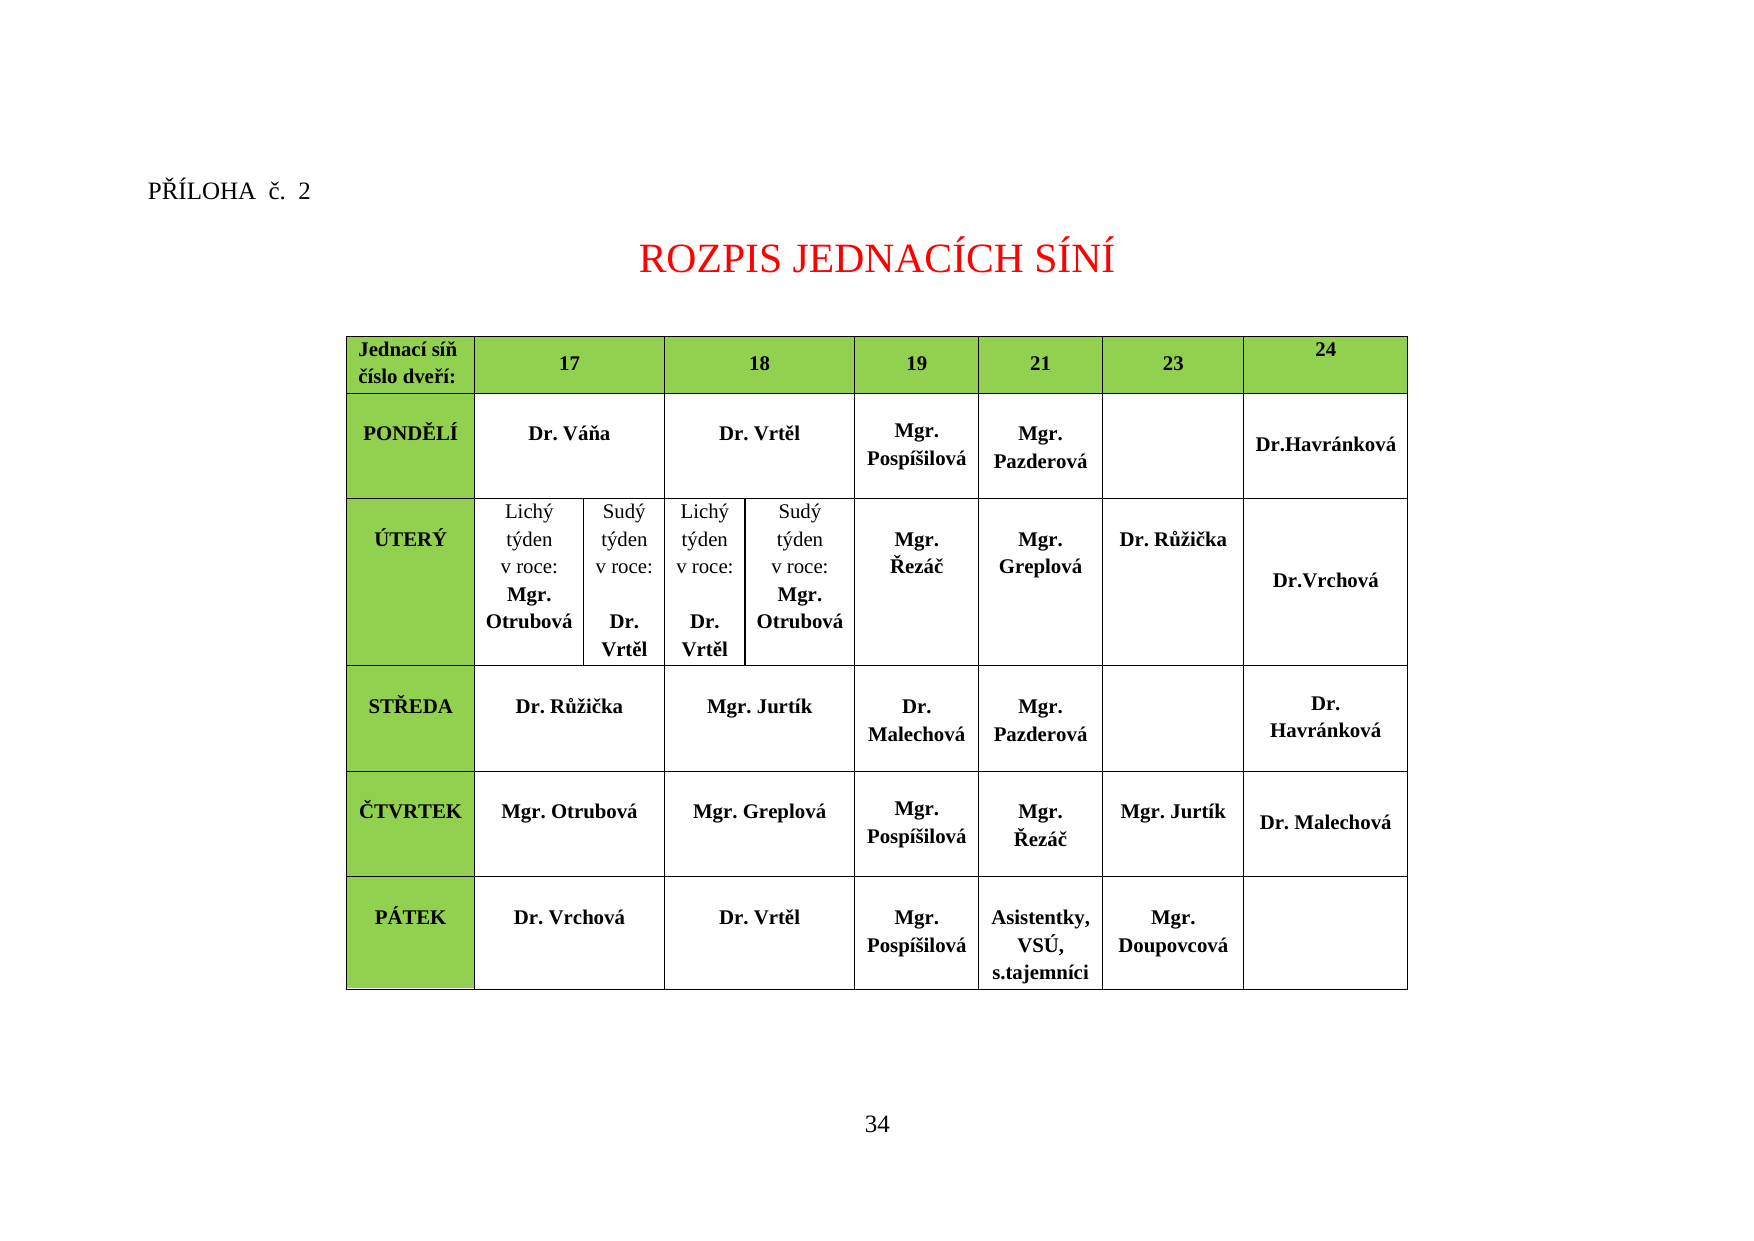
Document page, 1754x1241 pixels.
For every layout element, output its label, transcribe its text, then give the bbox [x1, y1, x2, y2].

table_cell [1244, 877, 1407, 988]
table_cell Dr. Havránková [1244, 666, 1407, 771]
table_cell Mgr. Řezáč [855, 499, 978, 665]
table_cell Dr. Vrtěl [665, 877, 854, 988]
table_cell Sudý týden v roce: Mgr. Otrubová [746, 499, 854, 665]
table_cell Mgr. Greplová [665, 772, 854, 876]
table_cell Mgr. Pazderová [979, 666, 1102, 771]
table_cell Lichý týden v roce: Mgr. Otrubová [475, 499, 583, 665]
table_cell PONDĚLÍ [347, 394, 474, 498]
table_cell Mgr. Doupovcová [1103, 877, 1243, 988]
table_cell PÁTEK [347, 877, 474, 988]
table_cell [1103, 394, 1243, 498]
table_cell Dr. Růžička [475, 666, 664, 771]
table_cell [1103, 666, 1243, 771]
table_header 18 [665, 337, 854, 393]
table_header 17 [475, 337, 664, 393]
table_cell STŘEDA [347, 666, 474, 771]
table_cell Dr. Malechová [855, 666, 978, 771]
subtitle PŘÍLOHA č. 2 [148, 176, 1606, 205]
table_cell ČTVRTEK [347, 772, 474, 876]
table_cell Mgr. Greplová [979, 499, 1102, 665]
table_cell Dr. Růžička [1103, 499, 1243, 665]
table_cell Mgr. Otrubová [475, 772, 664, 876]
table_cell Dr. Váňa [475, 394, 664, 498]
table_cell Mgr. Pazderová [979, 394, 1102, 498]
table_header 24 [1244, 337, 1407, 393]
table_cell Mgr. Jurtík [665, 666, 854, 771]
table_header Jednací síň číslo dveří: [347, 337, 474, 393]
table_cell Mgr. Řezáč [979, 772, 1102, 876]
table_cell Sudý týden v roce: Dr. Vrtěl [584, 499, 664, 665]
table_header 23 [1103, 337, 1243, 393]
table_header 21 [979, 337, 1102, 393]
table_cell Lichý týden v roce: Dr. Vrtěl [665, 499, 744, 665]
table_cell Dr. Vrchová [475, 877, 664, 988]
table_cell Mgr. Pospíšilová [855, 772, 978, 876]
table_cell Dr.Havránková [1244, 394, 1407, 498]
table_cell ÚTERÝ [347, 499, 474, 665]
subtitle ROZPIS JEDNACÍCH SÍNÍ [148, 234, 1606, 282]
table_cell Dr.Vrchová [1244, 499, 1407, 665]
table_cell Mgr. Pospíšilová [855, 394, 978, 498]
table_cell Mgr. Jurtík [1103, 772, 1243, 876]
table_cell Asistentky, VSÚ, s.tajemníci [979, 877, 1102, 988]
table_cell Mgr. Pospíšilová [855, 877, 978, 988]
table_cell Dr. Malechová [1244, 772, 1407, 876]
table_header 19 [855, 337, 978, 393]
table_cell Dr. Vrtěl [665, 394, 854, 498]
